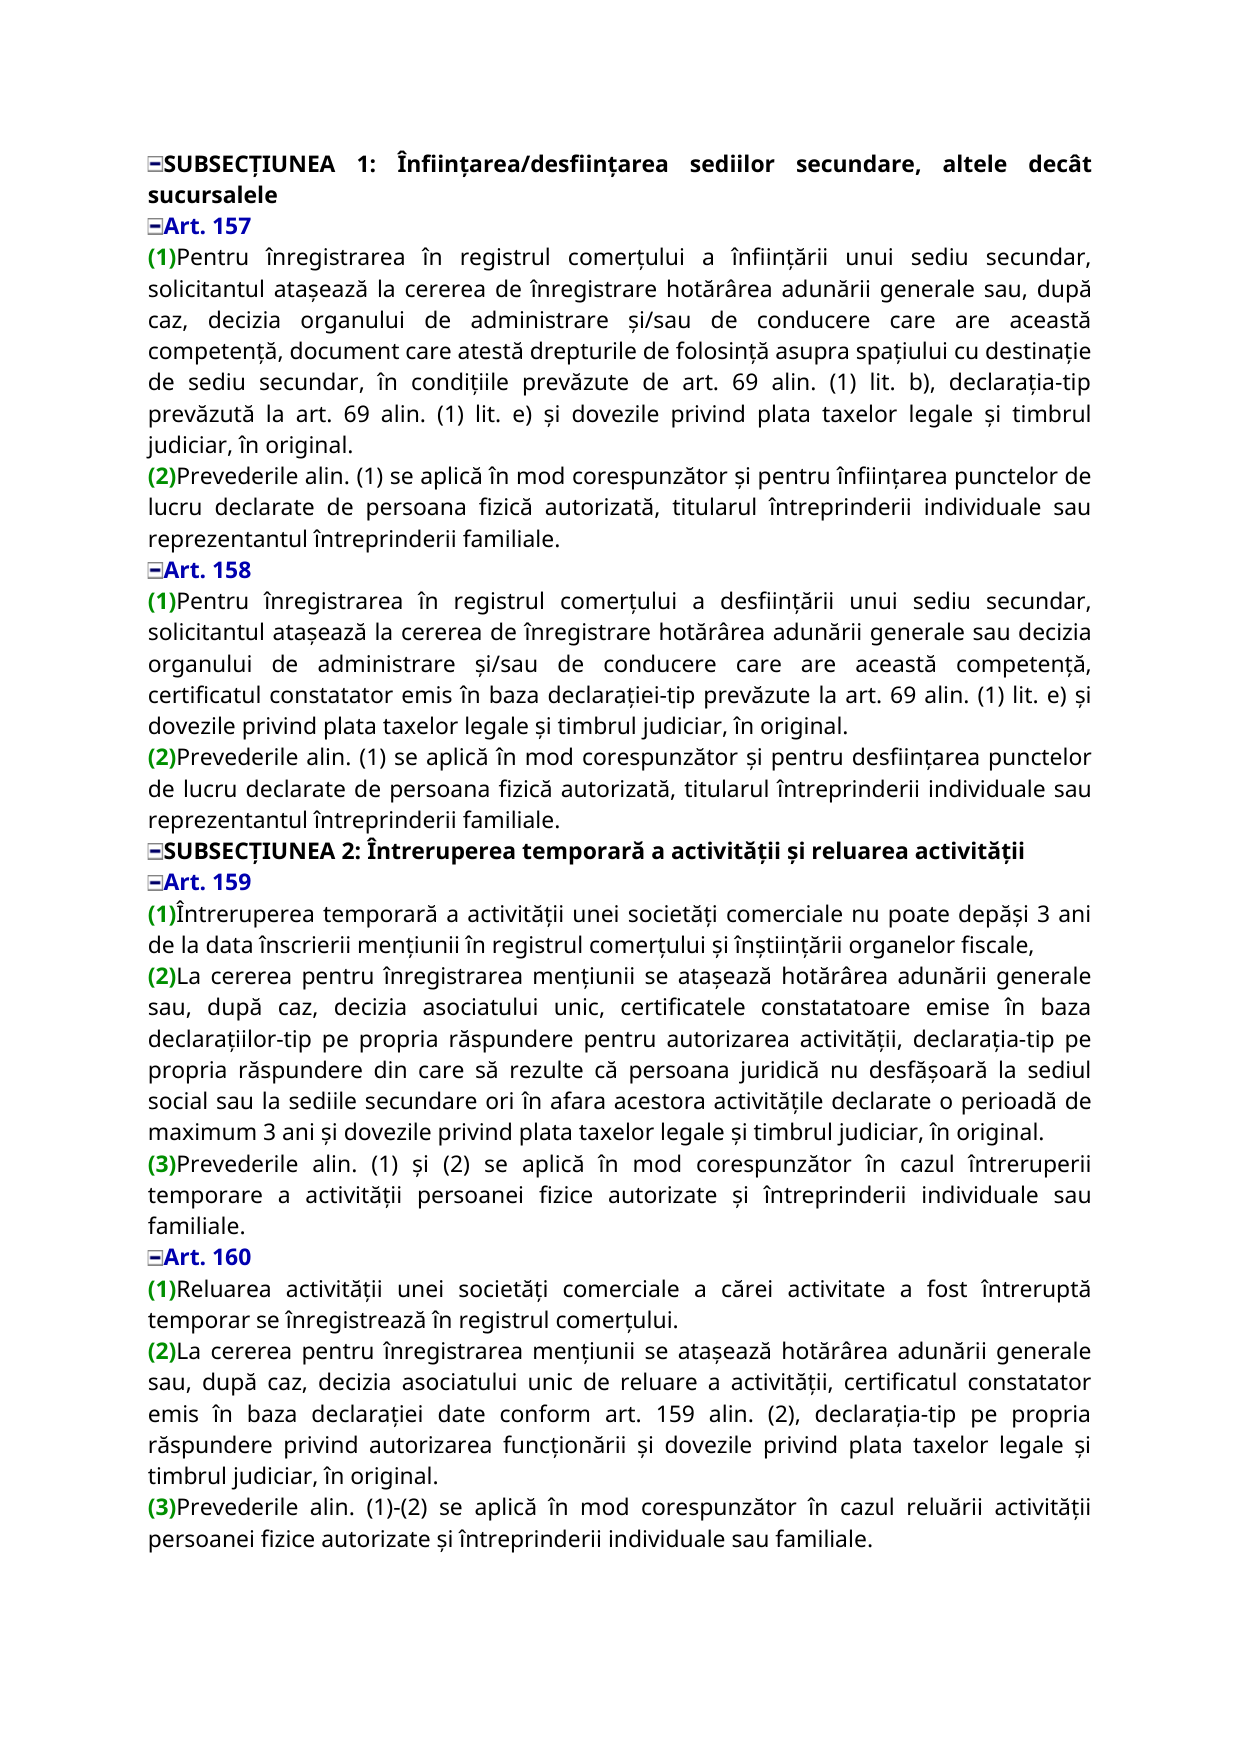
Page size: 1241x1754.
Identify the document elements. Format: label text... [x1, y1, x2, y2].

text (3)Prevederile alin. (1)-(2) se aplică în mod corespunzător în cazul reluării activităţii persoanei fizice autorizate şi întreprinderii individuale sau familiale. [148, 1491, 1093, 1554]
text SUBSECŢIUNEA 2: Întreruperea temporară a activităţii şi reluarea activităţii [148, 835, 1093, 866]
picture [147, 843, 164, 860]
text (1)Pentru înregistrarea în registrul comerţului a înfiinţării unui sediu secundar, solicitantul ataşează la cererea de înregistrare hotărârea adunării generale sau, după caz, decizia organului de administrare şi/sau de conducere care are această competenţă, document care atestă drepturile de folosinţă asupra spaţiului cu destinaţie de sediu secundar, în condiţiile prevăzute de art. 69 alin. (1) lit. b), declaraţia-tip prevăzută la art. 69 alin. (1) lit. e) şi dovezile privind plata taxelor legale şi timbrul judiciar, în original. [148, 241, 1093, 460]
text (3)Prevederile alin. (1) şi (2) se aplică în mod corespunzător în cazul întreruperii temporare a activităţii persoanei fizice autorizate şi întreprinderii individuale sau familiale. [148, 1148, 1093, 1241]
picture [147, 218, 164, 235]
text (2)La cererea pentru înregistrarea menţiunii se ataşează hotărârea adunării generale sau, după caz, decizia asociatului unic de reluare a activităţii, certificatul constatator emis în baza declaraţiei date conform art. 159 alin. (2), declaraţia-tip pe propria răspundere privind autorizarea funcţionării şi dovezile privind plata taxelor legale şi timbrul judiciar, în original. [148, 1335, 1093, 1491]
text (1)Întreruperea temporară a activităţii unei societăţi comerciale nu poate depăşi 3 ani de la data înscrierii menţiunii în registrul comerţului şi înştiinţării organelor fiscale, [148, 898, 1093, 960]
picture [147, 1250, 164, 1266]
text Art. 157 [148, 210, 1093, 241]
text SUBSECŢIUNEA 1: Înfiinţarea/desfiinţarea sediilor secundare, altele decât sucursalele [148, 148, 1093, 210]
text (2)Prevederile alin. (1) se aplică în mod corespunzător şi pentru desfiinţarea punctelor de lucru declarate de persoana fizică autorizată, titularul întreprinderii individuale sau reprezentantul întreprinderii familiale. [148, 741, 1093, 835]
text (1)Reluarea activităţii unei societăţi comerciale a cărei activitate a fost întreruptă temporar se înregistrează în registrul comerţului. [148, 1273, 1093, 1335]
picture [147, 562, 164, 579]
text Art. 160 [148, 1241, 1093, 1273]
text (1)Pentru înregistrarea în registrul comerţului a desfiinţării unui sediu secundar, solicitantul ataşează la cererea de înregistrare hotărârea adunării generale sau decizia organului de administrare şi/sau de conducere care are această competenţă, certificatul constatator emis în baza declaraţiei-tip prevăzute la art. 69 alin. (1) lit. e) şi dovezile privind plata taxelor legale şi timbrul judiciar, în original. [148, 585, 1093, 741]
text (2)Prevederile alin. (1) se aplică în mod corespunzător şi pentru înfiinţarea punctelor de lucru declarate de persoana fizică autorizată, titularul întreprinderii individuale sau reprezentantul întreprinderii familiale. [148, 460, 1093, 554]
text Art. 158 [148, 554, 1093, 585]
text (2)La cererea pentru înregistrarea menţiunii se ataşează hotărârea adunării generale sau, după caz, decizia asociatului unic, certificatele constatatoare emise în baza declaraţiilor-tip pe propria răspundere pentru autorizarea activităţii, declaraţia-tip pe propria răspundere din care să rezulte că persoana juridică nu desfăşoară la sediul social sau la sediile secundare ori în afara acestora activităţile declarate o perioadă de maximum 3 ani şi dovezile privind plata taxelor legale şi timbrul judiciar, în original. [148, 960, 1093, 1148]
picture [147, 156, 164, 172]
picture [147, 875, 164, 891]
text Art. 159 [148, 866, 1093, 898]
